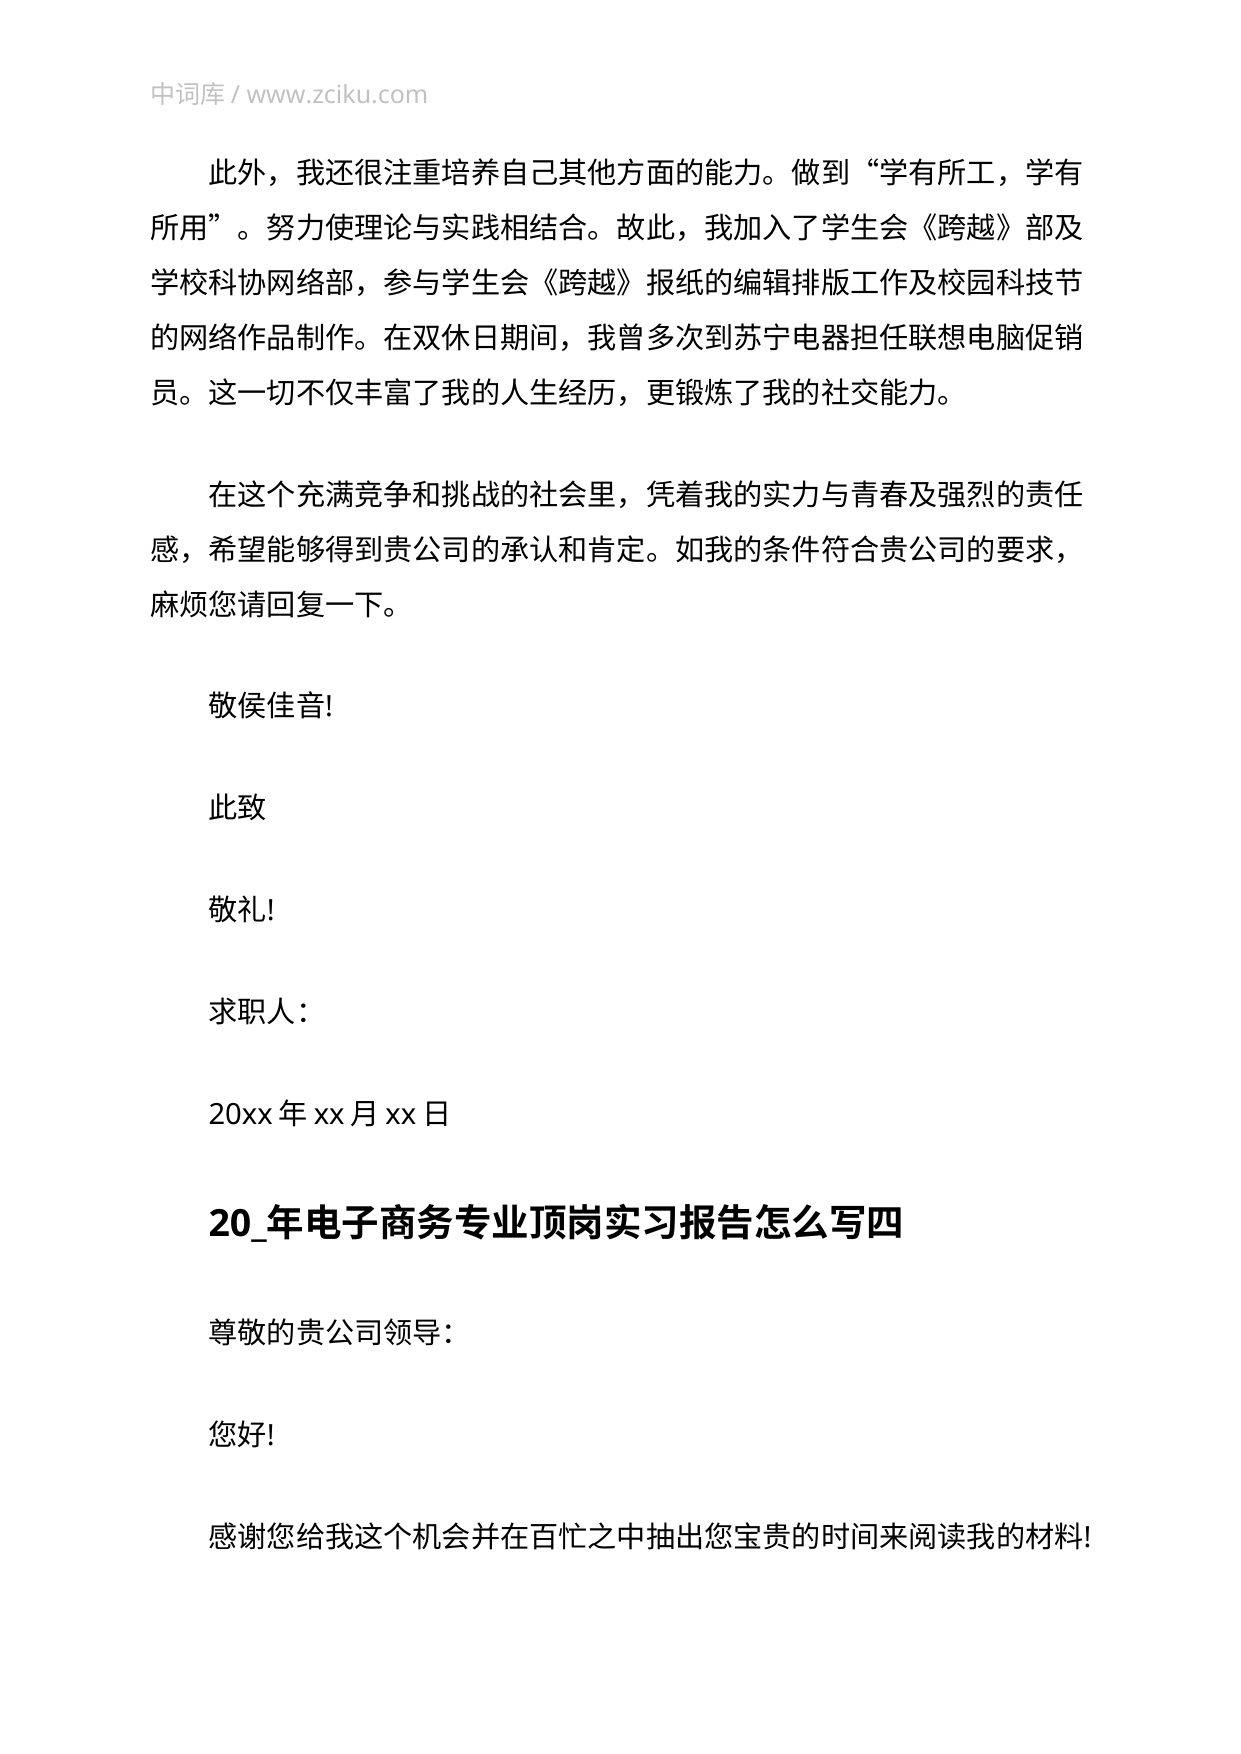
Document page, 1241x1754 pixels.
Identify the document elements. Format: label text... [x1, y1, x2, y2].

text 20_年电子商务专业顶岗实习报告怎么写四 [150, 1192, 1090, 1247]
text 此外，我还很注重培养自己其他方面的能力。做到“学有所工，学有所用”。努力使理论与实践相结合。故此，我加入了学生会《跨越》部及学校科协网络部，参与学生会《跨越》报纸的编辑排版工作及校园科技节的网络作品制作。在双休日期间，我曾多次到苏宁电器担任联想电脑促销员。这一切不仅丰富了我的人生经历，更锻炼了我的社交能力。 [150, 150, 1090, 412]
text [150, 1514, 1090, 1556]
text 在这个充满竞争和挑战的社会里，凭着我的实力与青春及强烈的责任感，希望能够得到贵公司的承认和肯定。如我的条件符合贵公司的要求，麻烦您请回复一下。 [150, 471, 1090, 623]
text 此致 [150, 785, 1090, 827]
text 敬礼! [150, 887, 1090, 929]
text 求职人： [150, 989, 1090, 1031]
text 您好! [150, 1412, 1090, 1454]
text 20xx年xx月xx日 [150, 1090, 1090, 1133]
text 尊敬的贵公司领导： [150, 1310, 1090, 1352]
text 敬侯佳音! [150, 683, 1090, 725]
